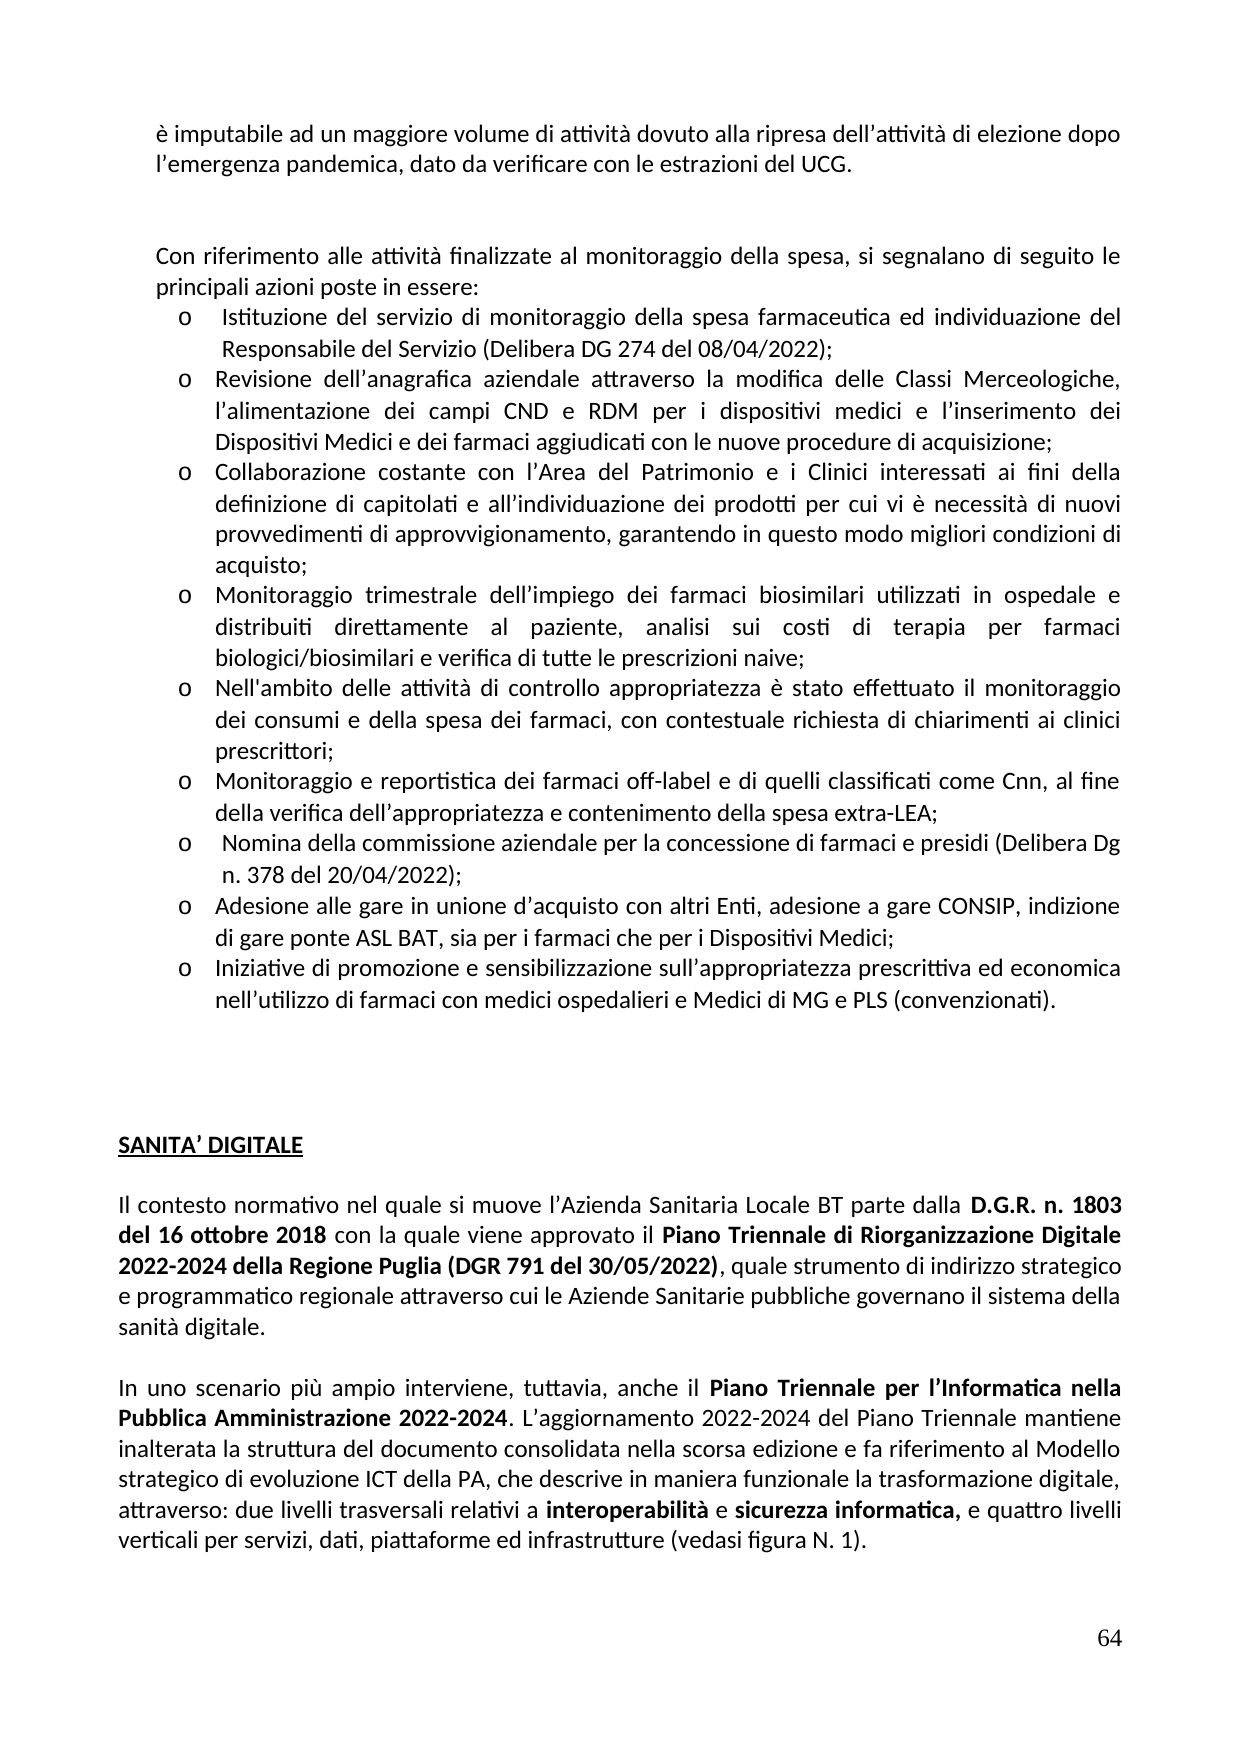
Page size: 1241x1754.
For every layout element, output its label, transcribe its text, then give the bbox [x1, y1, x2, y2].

text SANITA’ DIGITALE [118, 1129, 1122, 1160]
text Il contesto normativo nel quale si muove l’Azienda Sanitaria Locale BT parte dalla D.G.R. n. 1803 del 16 ottobre 2018 con la quale viene approvato il Piano Triennale di Riorganizzazione Digitale 2022-2024 della Regione Puglia (DGR 791 del 30/05/2022), quale strumento di indirizzo strategico e programmatico regionale attraverso cui le Aziende Sanitarie pubbliche governano il sistema della sanità digitale. [118, 1189, 1122, 1341]
list Monitoraggio trimestrale dell’impiego dei farmaci biosimilari utilizzati in ospedale e distribuiti direttamente al paziente, analisi sui costi di terapia per farmaci biologici/biosimilari e verifica di tutte le prescrizioni naive; [177, 580, 1122, 672]
text Con riferimento alle attività finalizzate al monitoraggio della spesa, si segnalano di seguito le principali azioni poste in essere: [156, 240, 1122, 301]
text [156, 118, 1122, 179]
list Monitoraggio e reportistica dei farmaci off-label e di quelli classificati come Cnn, al fine della verifica dell’appropriatezza e contenimento della spesa extra-LEA; [177, 765, 1122, 828]
list Istituzione del servizio di monitoraggio della spesa farmaceutica ed individuazione del Responsabile del Servizio (Delibera DG 274 del 08/04/2022); [177, 301, 1122, 363]
list Nell'ambito delle attività di controllo appropriatezza è stato effettuato il monitoraggio dei consumi e della spesa dei farmaci, con contestuale richiesta di chiarimenti ai clinici prescrittori; [177, 672, 1122, 765]
list Adesione alle gare in unione d’acquisto con altri Enti, adesione a gare CONSIP, indizione di gare ponte ASL BAT, sia per i farmaci che per i Dispositivi Medici; [177, 890, 1122, 952]
list Nomina della commissione aziendale per la concessione di farmaci e presidi (Delibera Dg n. 378 del 20/04/2022); [177, 828, 1122, 890]
list Iniziative di promozione e sensibilizzazione sull’appropriatezza prescrittiva ed economica nell’utilizzo di farmaci con medici ospedalieri e Medici di MG e PLS (convenzionati). [177, 952, 1122, 1014]
list Revisione dell’anagrafica aziendale attraverso la modifica delle Classi Merceologiche, l’alimentazione dei campi CND e RDM per i dispositivi medici e l’inserimento dei Dispositivi Medici e dei farmaci aggiudicati con le nuove procedure di acquisizione; [177, 363, 1122, 456]
list Collaborazione costante con l’Area del Patrimonio e i Clinici interessati ai fini della definizione di capitolati e all’individuazione dei prodotti per cui vi è necessità di nuovi provvedimenti di approvvigionamento, garantendo in questo modo migliori condizioni di acquisto; [177, 456, 1122, 580]
text In uno scenario più ampio interviene, tuttavia, anche il Piano Triennale per l’Informatica nella Pubblica Amministrazione 2022-2024. L’aggiornamento 2022-2024 del Piano Triennale mantiene inalterata la struttura del documento consolidata nella scorsa edizione e fa riferimento al Modello strategico di evoluzione ICT della PA, che descrive in maniera funzionale la trasformazione digitale, attraverso: due livelli trasversali relativi a interoperabilità e sicurezza informatica, e quattro livelli verticali per servizi, dati, piattaforme ed infrastrutture (vedasi figura N. 1). [118, 1372, 1122, 1555]
